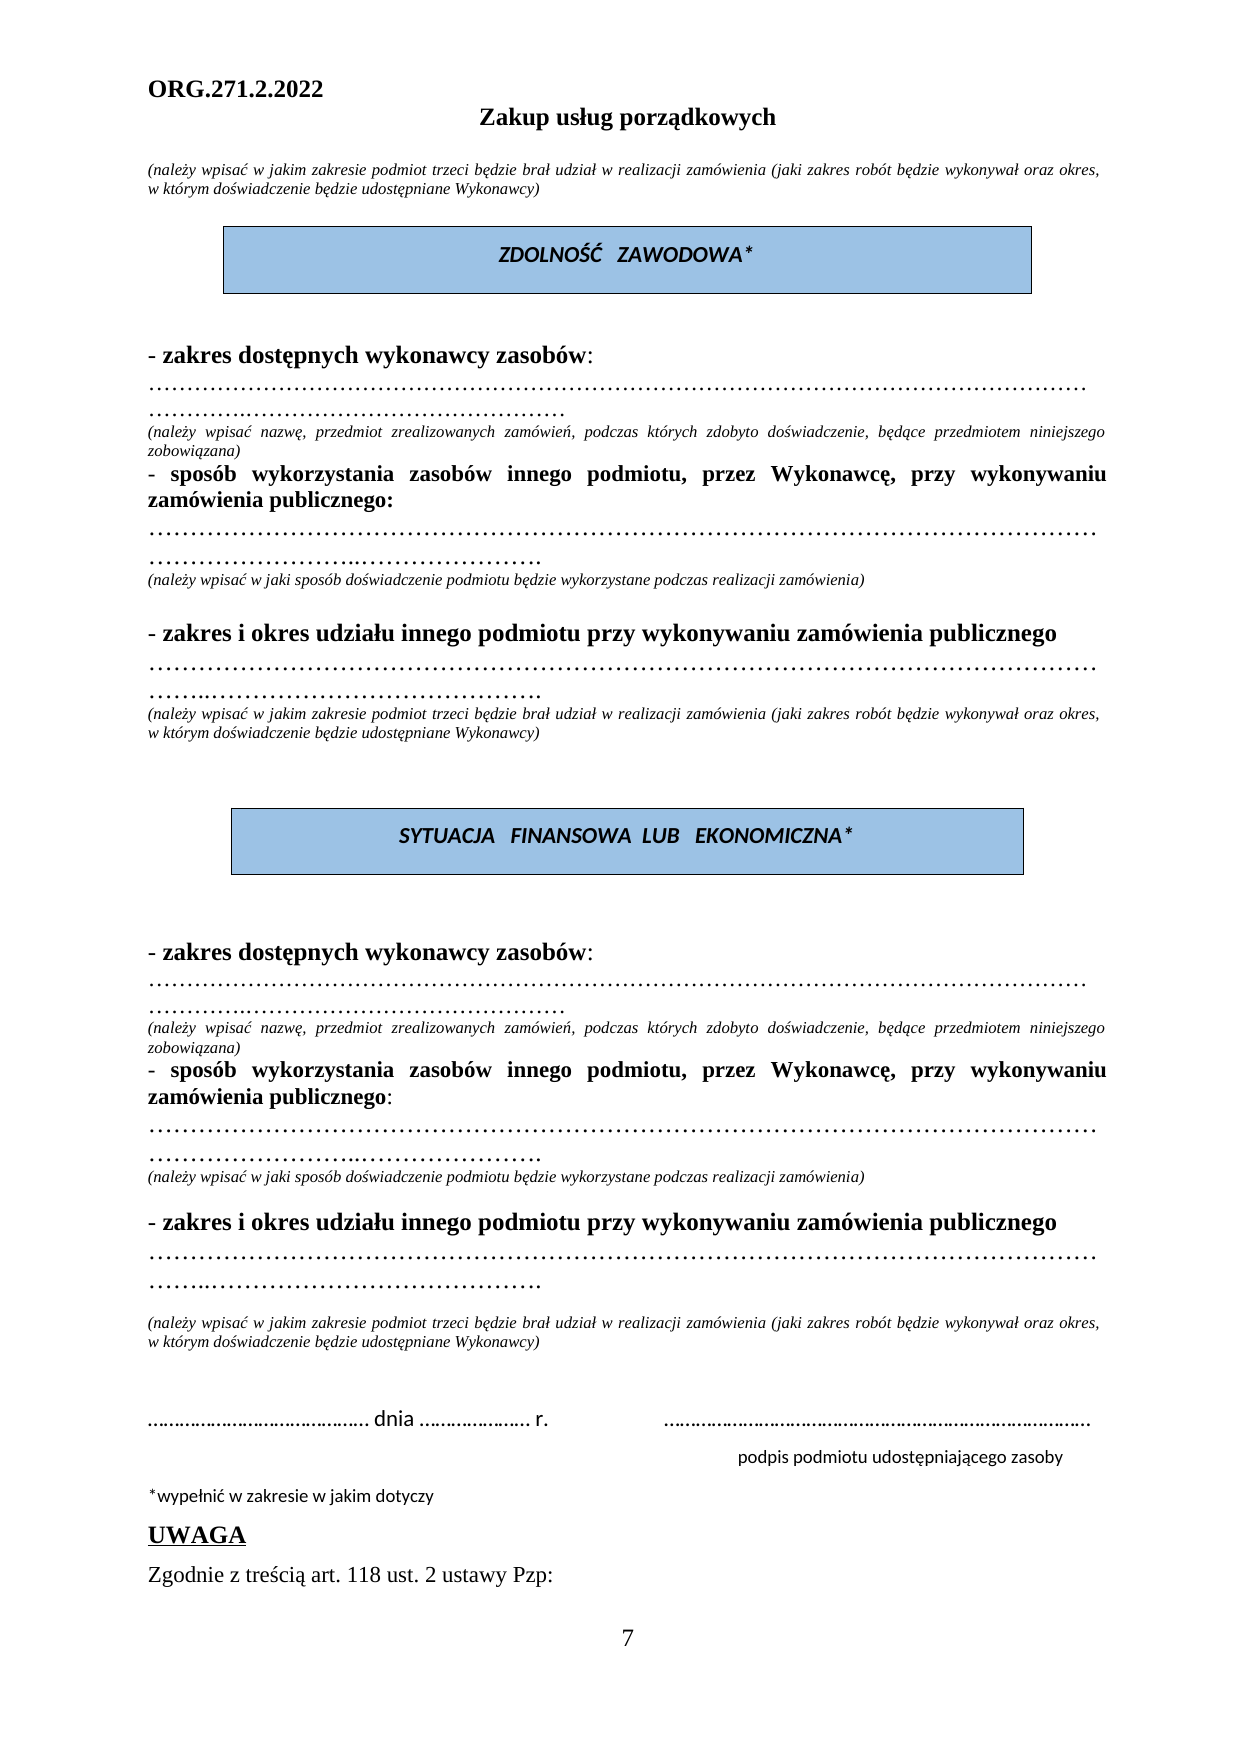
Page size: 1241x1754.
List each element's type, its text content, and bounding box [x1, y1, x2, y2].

table_header ZDOLNOŚĆ ZAWODOWA* [224, 227, 1031, 293]
text - zakres dostępnych wykonawcy zasobów: [148, 340, 1107, 369]
text UWAGA [148, 1520, 1107, 1548]
text (należy wpisać w jaki sposób doświadczenie podmiotu będzie wykorzystane podczas realizacji zamówienia) [148, 570, 1107, 589]
text podpis podmiotu udostępniającego zasoby [664, 1445, 1107, 1468]
table_header SYTUACJA FINANSOWA LUB EKONOMICZNA* [232, 809, 1023, 874]
text (należy wpisać w jakim zakresie podmiot trzeci będzie brał udział w realizacji zamówienia (jaki zakres robót będzie wykonywał oraz okres, w którym doświadczenie będzie udostępniane Wykonawcy) [148, 160, 1107, 198]
text …………………………………… dnia ………………… r. ……………………………………………………………………… [148, 1404, 1107, 1432]
text …………………………………………………………………………………………………………..…………………………………. [148, 1236, 1107, 1294]
text - zakres i okres udziału innego podmiotu przy wykonywaniu zamówienia publicznego [148, 1207, 1107, 1236]
text ……………………………………………………………………………………………………………………….…………………………………… [148, 369, 1107, 421]
text …………………………………………………………………………………………………………………………..…………………. [148, 1109, 1107, 1167]
text (należy wpisać w jakim zakresie podmiot trzeci będzie brał udział w realizacji zamówienia (jaki zakres robót będzie wykonywał oraz okres, w którym doświadczenie będzie udostępniane Wykonawcy) [148, 704, 1107, 742]
text - zakres dostępnych wykonawcy zasobów: [148, 937, 1107, 966]
text (należy wpisać nazwę, przedmiot zrealizowanych zamówień, podczas których zdobyto doświadczenie, będące przedmiotem niniejszego zobowiązana) [148, 421, 1107, 460]
text …………………………………………………………………………………………………………………………..…………………. [148, 512, 1107, 570]
text (należy wpisać w jaki sposób doświadczenie podmiotu będzie wykorzystane podczas realizacji zamówienia) [148, 1167, 1107, 1186]
text - sposób wykorzystania zasobów innego podmiotu, przez Wykonawcę, przy wykonywaniu zamówienia publicznego: [148, 460, 1107, 512]
text *wypełnić w zakresie w jakim dotyczy [148, 1484, 1107, 1507]
text …………………………………………………………………………………………………………..…………………………………. [148, 647, 1107, 704]
text Zgodnie z treścią art. 118 ust. 2 ustawy Pzp: [148, 1561, 1107, 1587]
text ……………………………………………………………………………………………………………………….…………………………………… [148, 966, 1107, 1018]
text - zakres i okres udziału innego podmiotu przy wykonywaniu zamówienia publicznego [148, 618, 1107, 647]
text (należy wpisać nazwę, przedmiot zrealizowanych zamówień, podczas których zdobyto doświadczenie, będące przedmiotem niniejszego zobowiązana) [148, 1018, 1107, 1057]
text - sposób wykorzystania zasobów innego podmiotu, przez Wykonawcę, przy wykonywaniu zamówienia publicznego: [148, 1057, 1107, 1109]
text (należy wpisać w jakim zakresie podmiot trzeci będzie brał udział w realizacji zamówienia (jaki zakres robót będzie wykonywał oraz okres, w którym doświadczenie będzie udostępniane Wykonawcy) [148, 1313, 1107, 1351]
